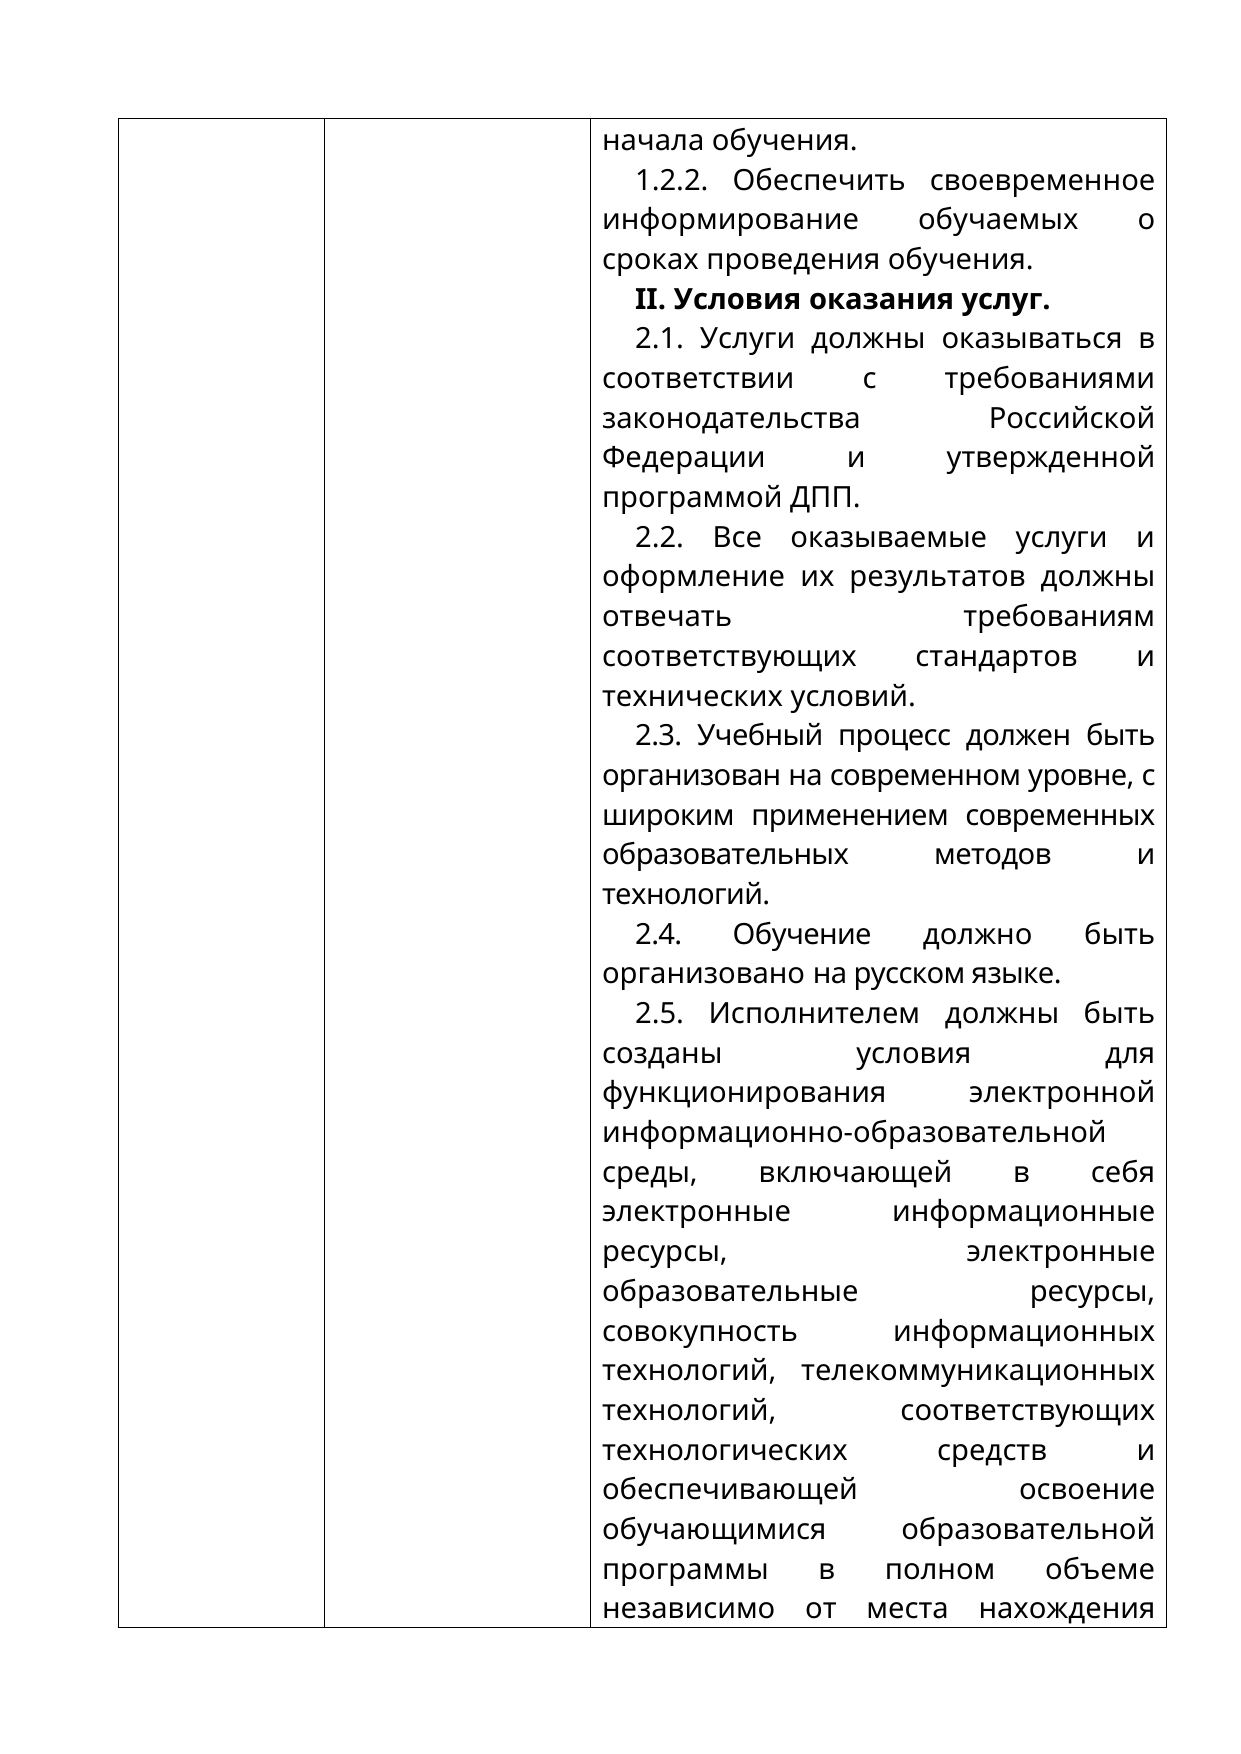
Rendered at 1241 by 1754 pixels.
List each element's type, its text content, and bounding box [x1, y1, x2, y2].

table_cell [325, 119, 590, 1627]
table_cell 7 [119, 119, 324, 1627]
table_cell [591, 119, 1166, 1627]
